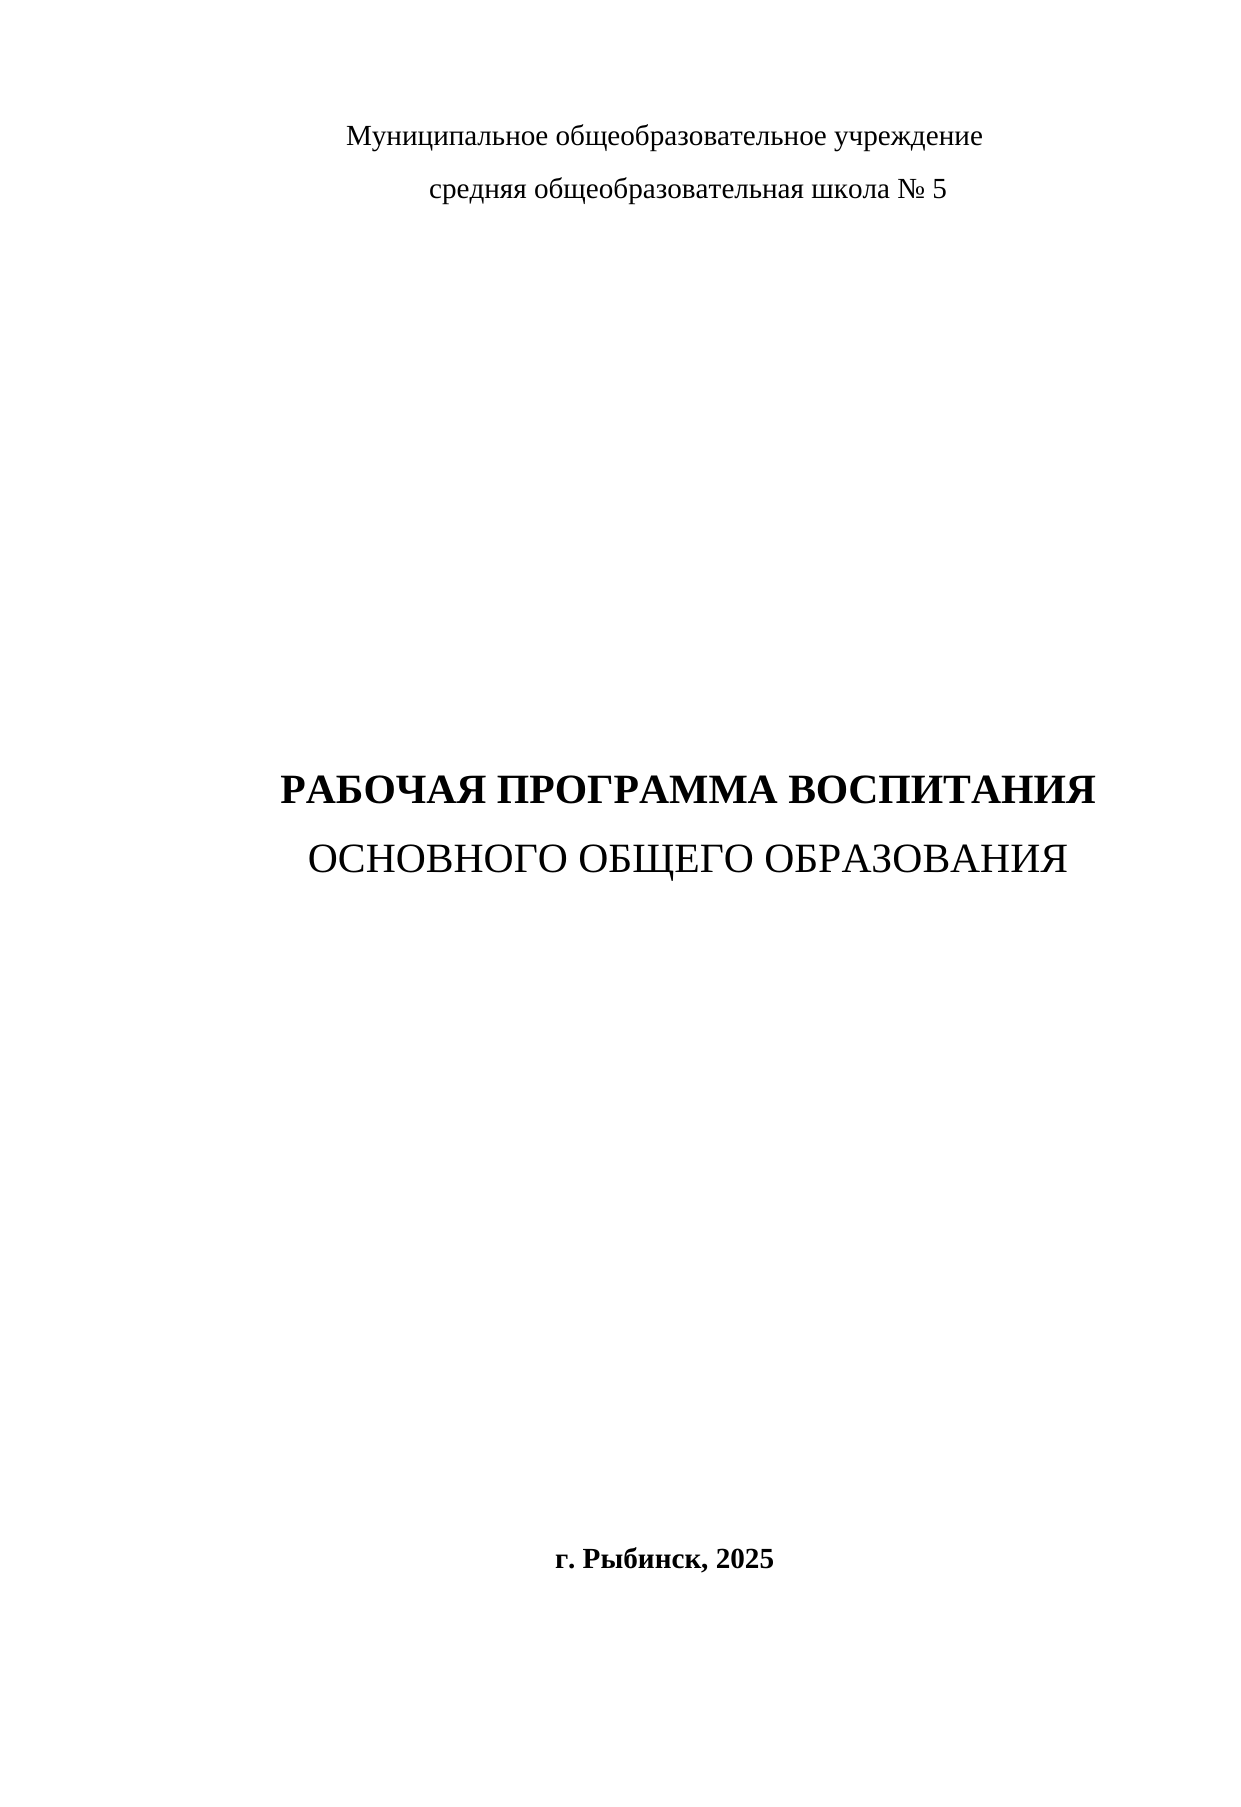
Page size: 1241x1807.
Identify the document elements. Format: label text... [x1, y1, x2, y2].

text РАБОЧАЯ ПРОГРАММА ВОСПИТАНИЯ [177, 765, 1152, 813]
text г. Рыбинск, 2025 [177, 1541, 1152, 1574]
text средняя общеобразовательная школа № 5 [177, 171, 1152, 204]
text ОСНОВНОГО ОБЩЕГО ОБРАЗОВАНИЯ [177, 833, 1152, 881]
text Муниципальное общеобразовательное учреждение [177, 118, 1152, 152]
